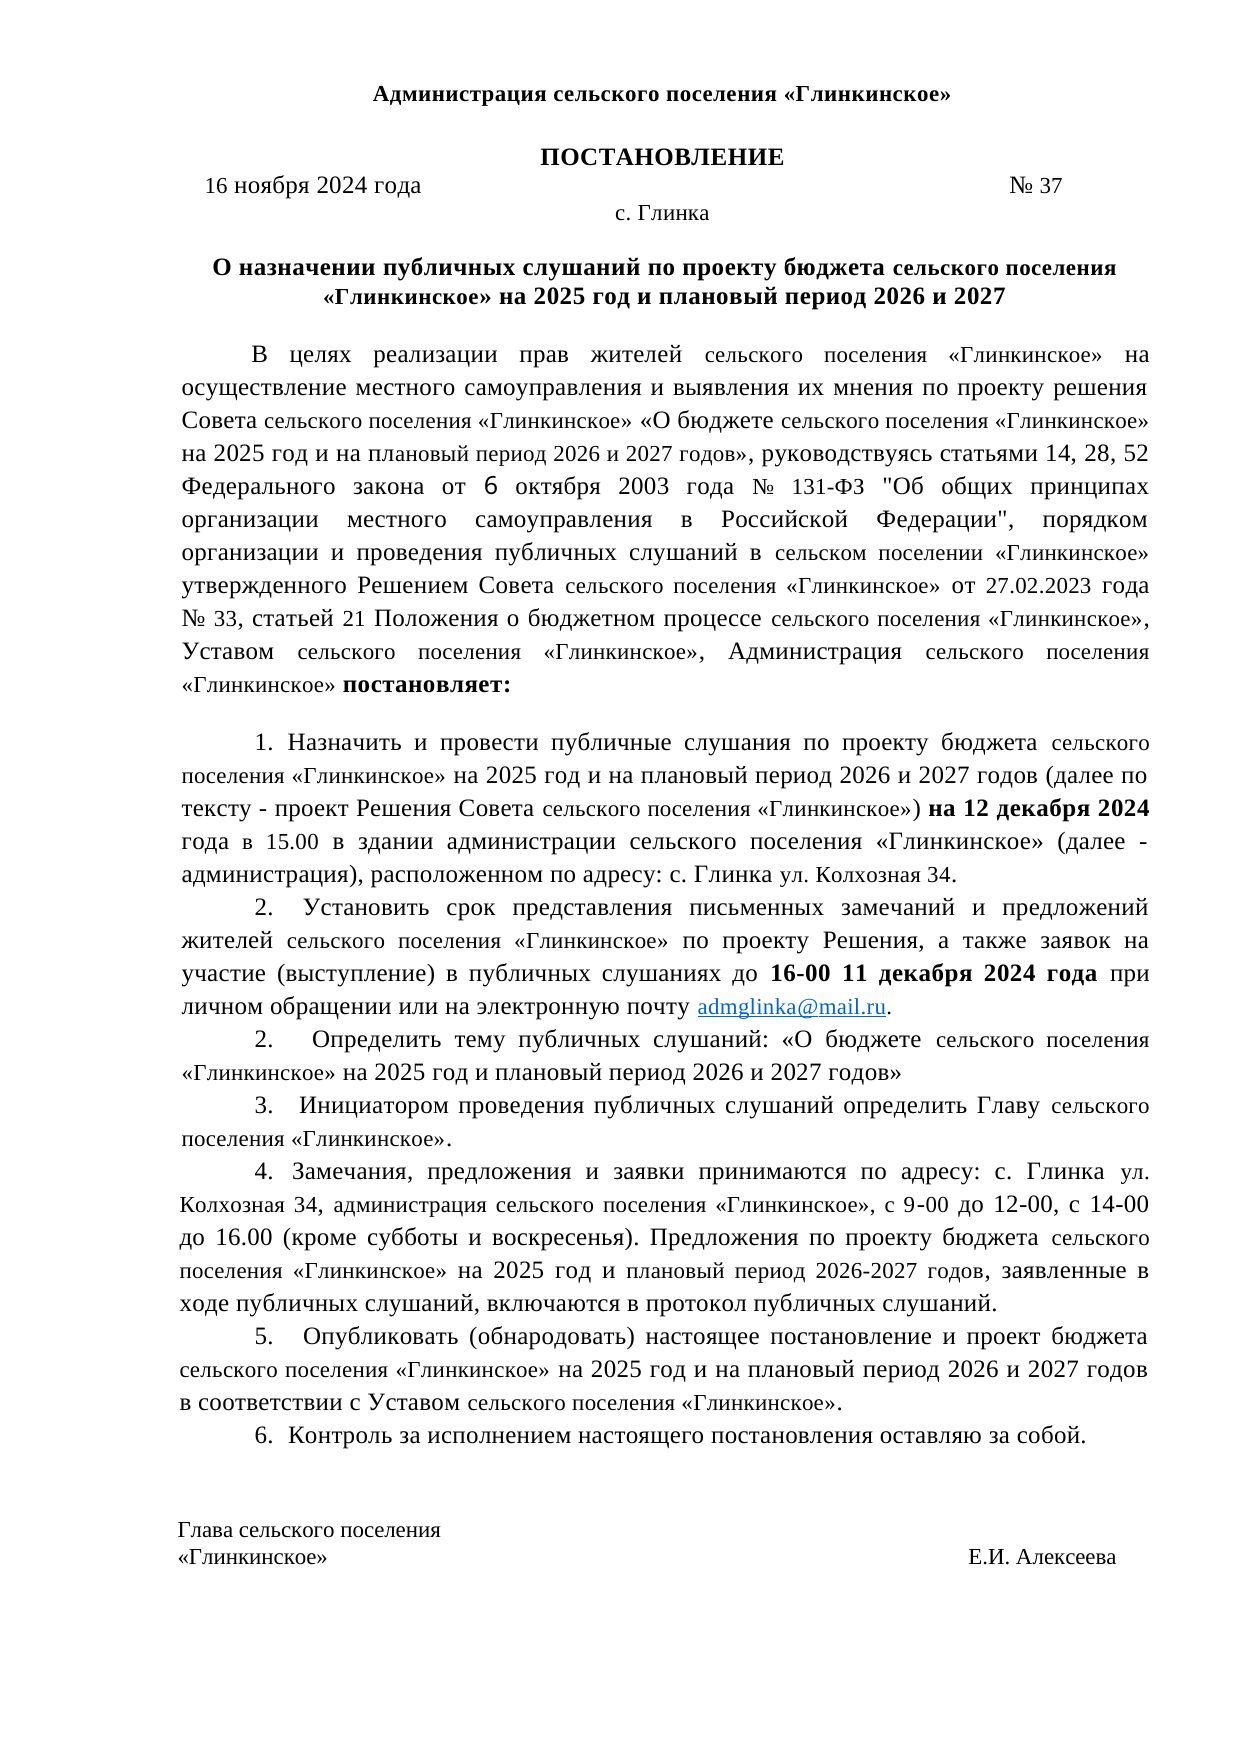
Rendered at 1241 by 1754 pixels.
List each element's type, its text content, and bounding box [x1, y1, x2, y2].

text ПОСТАНОВЛЕНИЕ [177, 142, 1147, 171]
list Инициатором проведения публичных слушаний определить Главу сельского поселения «Глинкинское». [181, 1087, 1149, 1153]
list Замечания, предложения и заявки принимаются по адресу: с. Глинка ул. Колхозная 34, администрация сельского поселения «Глинкинское», с 9-00 до 12-00, с 14-00 до 16.00 (кроме субботы и воскресенья). Предложения по проекту бюджета сельского поселения «Глинкинское» на 2025 год и плановый период 2026-2027 годов, заявленные в ходе публичных слушаний, включаются в протокол публичных слушаний. [179, 1153, 1149, 1318]
text 16 ноября 2024 года № 37 [204, 171, 1152, 199]
list Опубликовать (обнародовать) настоящее постановление и проект бюджета сельского поселения «Глинкинское» на 2025 год и на плановый период 2026 и 2027 годов в соответствии с Уставом сельского поселения «Глинкинское». [179, 1318, 1149, 1417]
list Определить тему публичных слушаний: «О бюджете сельского поселения «Глинкинское» на 2025 год и плановый период 2026 и 2027 годов» [181, 1021, 1149, 1087]
text «Глинкинское» Е.И. Алексеева [177, 1543, 1152, 1569]
text Глава сельского поселения [177, 1517, 1152, 1543]
text Администрация сельского поселения «Глинкинское» [177, 74, 1147, 108]
list Контроль за исполнением настоящего постановления оставляю за собой. [179, 1417, 1149, 1451]
list Установить срок представления письменных замечаний и предложений жителей сельского поселения «Глинкинское» по проекту Решения, а также заявок на участие (выступление) в публичных слушаниях до 16-00 11 декабря 2024 года при личном обращении или на электронную почту admglinka@mail.ru. [181, 889, 1149, 1021]
list Назначить и провести публичные слушания по проекту бюджета сельского поселения «Глинкинское» на 2025 год и на плановый период 2026 и 2027 годов (далее по тексту - проект Решения Совета сельского поселения «Глинкинское») на 12 декабря 2024 года в 15.00 в здании администрации сельского поселения «Глинкинское» (далее - администрация), расположенном по адресу: с. Глинка ул. Колхозная 34. [181, 724, 1149, 889]
text О назначении публичных слушаний по проекту бюджета сельского поселения «Глинкинское» на 2025 год и плановый период 2026 и 2027 [177, 252, 1152, 309]
text В целях реализации прав жителей сельского поселения «Глинкинское» на осуществление местного самоуправления и выявления их мнения по проекту решения Совета сельского поселения «Глинкинское» «О бюджете сельского поселения «Глинкинское» на 2025 год и на плановый период 2026 и 2027 годов», руководствуясь статьями 14, 28, 52 Федерального закона от 6 октября 2003 года № 131-ФЗ "Об общих принципах организации местного самоуправления в Российской Федерации", порядком организации и проведения публичных слушаний в сельском поселении «Глинкинское» утвержденного Решением Совета сельского поселения «Глинкинское» от 27.02.2023 года № 33, статьей 21 Положения о бюджетном процессе сельского поселения «Глинкинское», Уставом сельского поселения «Глинкинское», Администрация сельского поселения «Глинкинское» постановляет: [181, 336, 1149, 699]
text с. Глинка [177, 199, 1147, 226]
